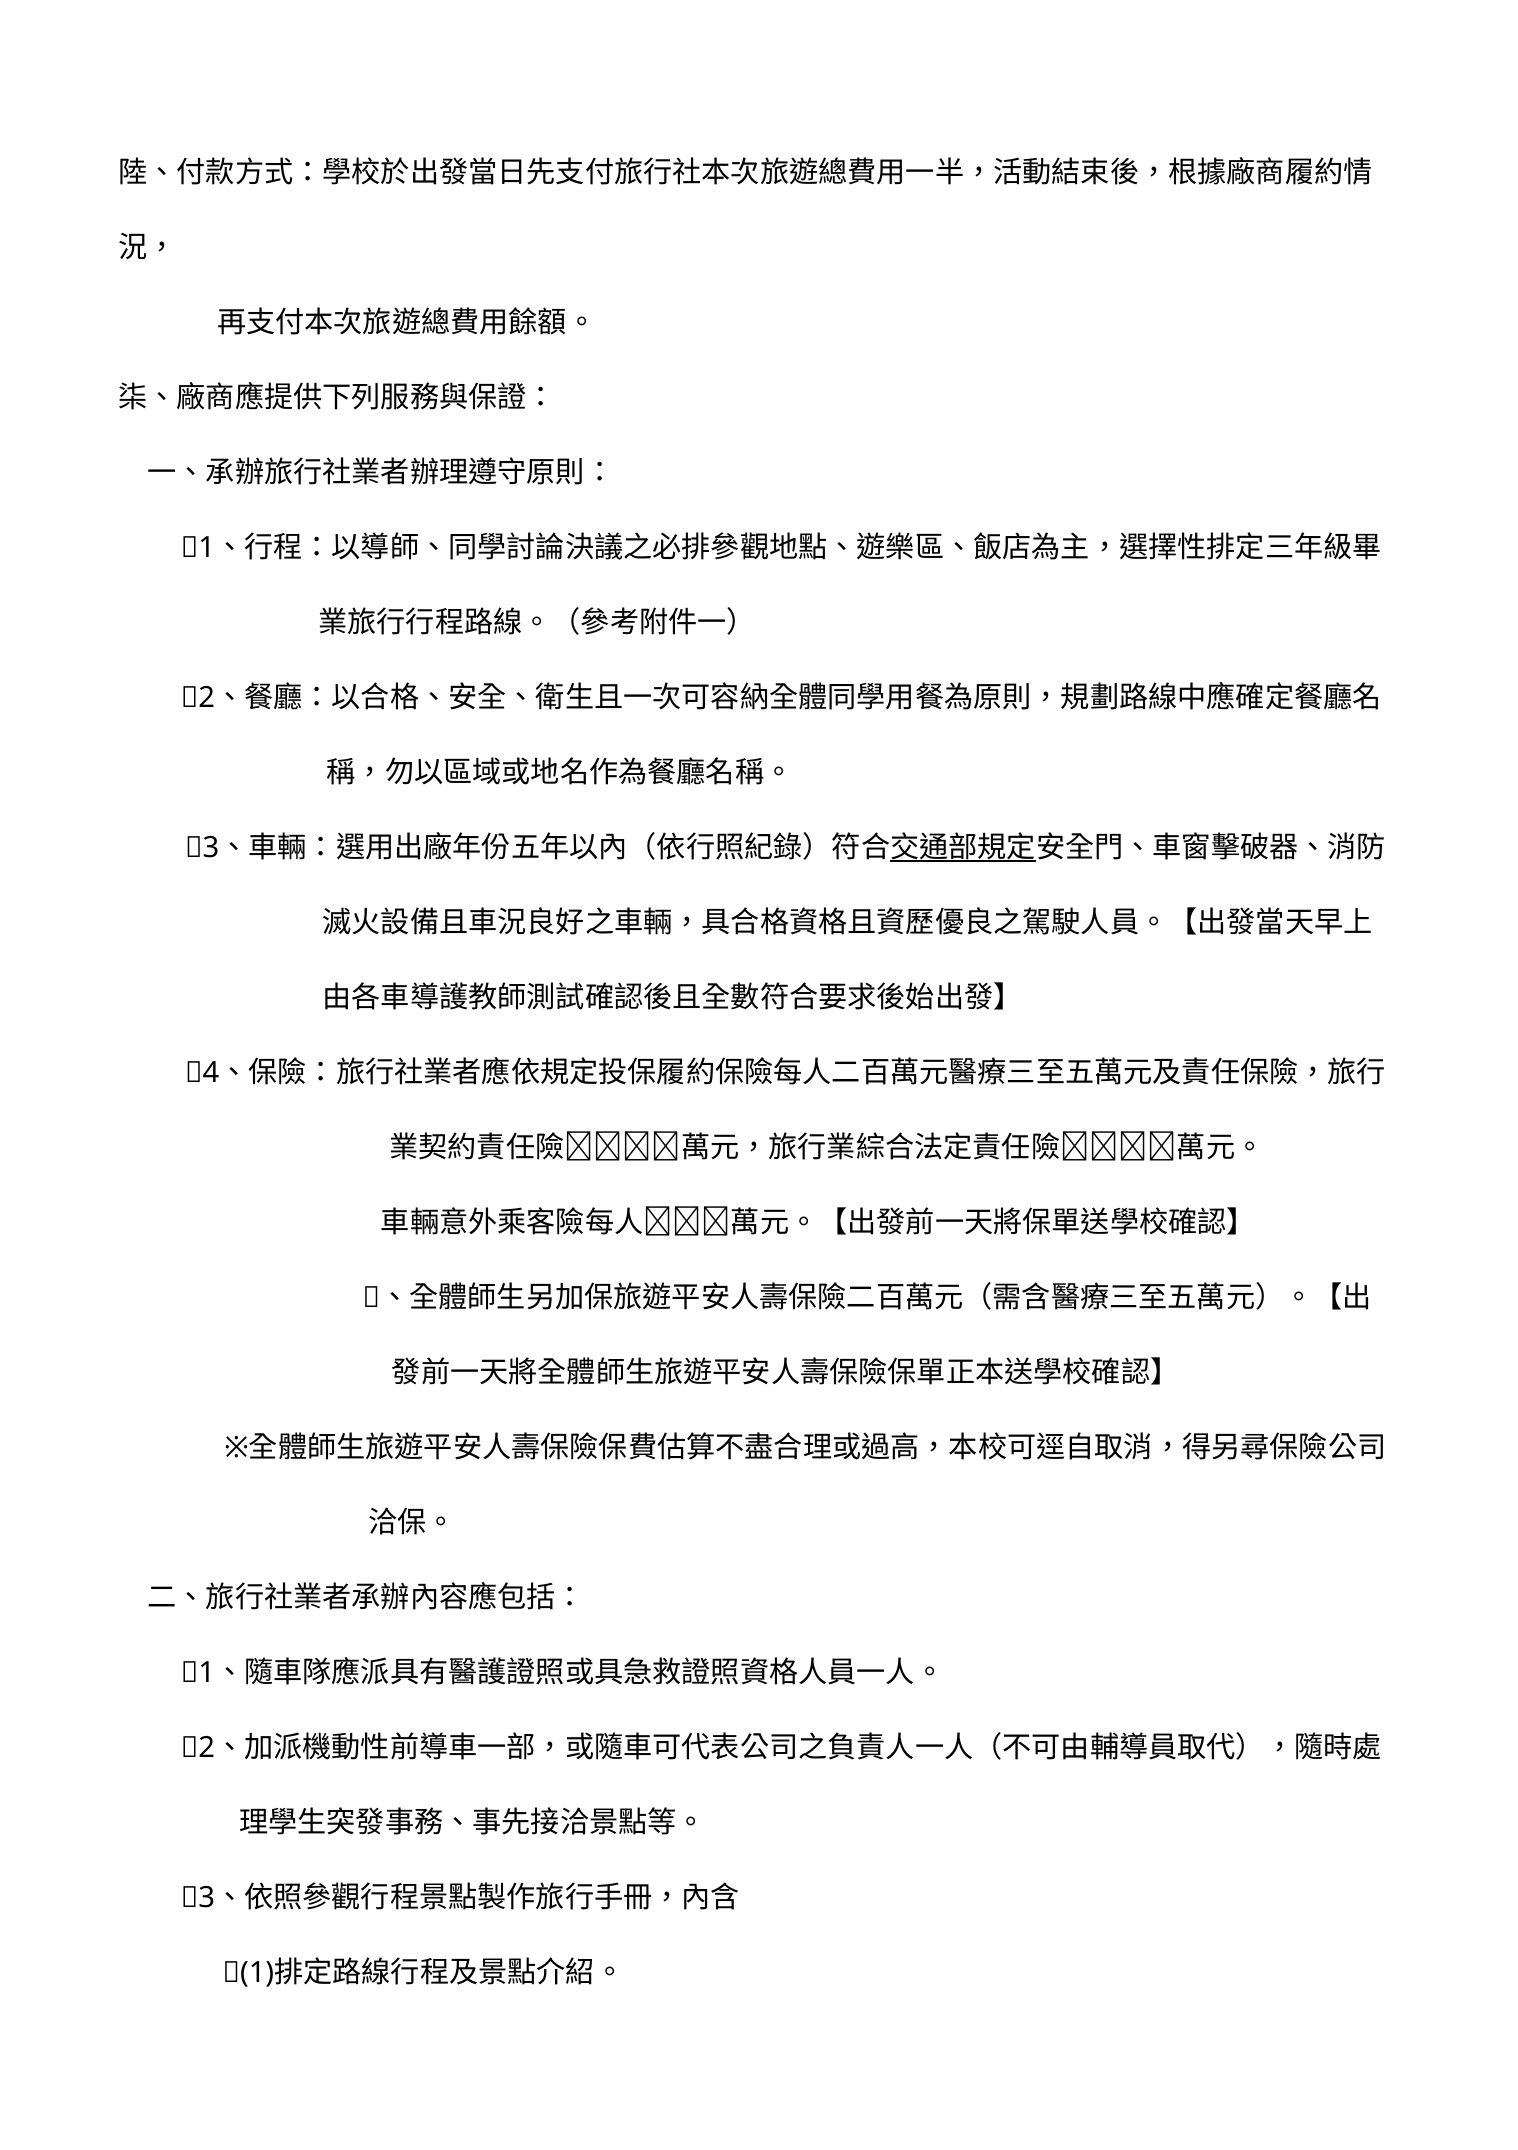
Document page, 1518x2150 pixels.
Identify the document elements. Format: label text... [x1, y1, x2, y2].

text (1)排定路線行程及景點介紹。 [193, 1933, 1399, 2008]
text 一、承辦旅行社業者辦理遵守原則： [118, 433, 1399, 508]
text ※全體師生旅遊平安人壽保險保費估算不盡合理或過高，本校可逕自取消，得另尋保險公司洽保。 [118, 1408, 1399, 1558]
text 車輛意外乘客險每人萬元。【出發前一天將保單送學校確認】 [118, 1183, 1399, 1258]
text 、全體師生另加保旅遊平安人壽保險二百萬元（需含醫療三至五萬元）。【出發前一天將全體師生旅遊平安人壽保險保單正本送學校確認】 [362, 1258, 1399, 1408]
text 柒、廠商應提供下列服務與保證： [118, 358, 1399, 433]
text 1、隨車隊應派具有醫護證照或具急救證照資格人員一人。 [118, 1633, 1399, 1708]
text 3、車輛：選用出廠年份五年以內（依行照紀錄）符合交通部規定安全門、車窗擊破器、消防滅火設備且車況良好之車輛，具合格資格且資歷優良之駕駛人員。【出發當天早上由各車導護教師測試確認後且全數符合要求後始出發】 [185, 808, 1399, 1033]
text 4、保險：旅行社業者應依規定投保履約保險每人二百萬元醫療三至五萬元及責任保險，旅行業契約責任險萬元，旅行業綜合法定責任險萬元。 [185, 1033, 1399, 1183]
text 2、加派機動性前導車一部，或隨車可代表公司之負責人一人（不可由輔導員取代），隨時處理學生突發事務、事先接洽景點等。 [181, 1708, 1399, 1858]
text 3、依照參觀行程景點製作旅行手冊，內含 [181, 1858, 1399, 1933]
text 2、餐廳：以合格、安全、衛生且一次可容納全體同學用餐為原則，規劃路線中應確定餐廳名稱，勿以區域或地名作為餐廳名稱。 [181, 658, 1399, 808]
text 二、旅行社業者承辦內容應包括： [118, 1558, 1399, 1633]
text 再支付本次旅遊總費用餘額。 [118, 283, 1399, 358]
text 陸、付款方式：學校於出發當日先支付旅行社本次旅遊總費用一半，活動結束後，根據廠商履約情況， [118, 133, 1399, 283]
text 1、行程：以導師、同學討論決議之必排參觀地點、遊樂區、飯店為主，選擇性排定三年級畢業旅行行程路線。（參考附件一） [181, 508, 1399, 658]
